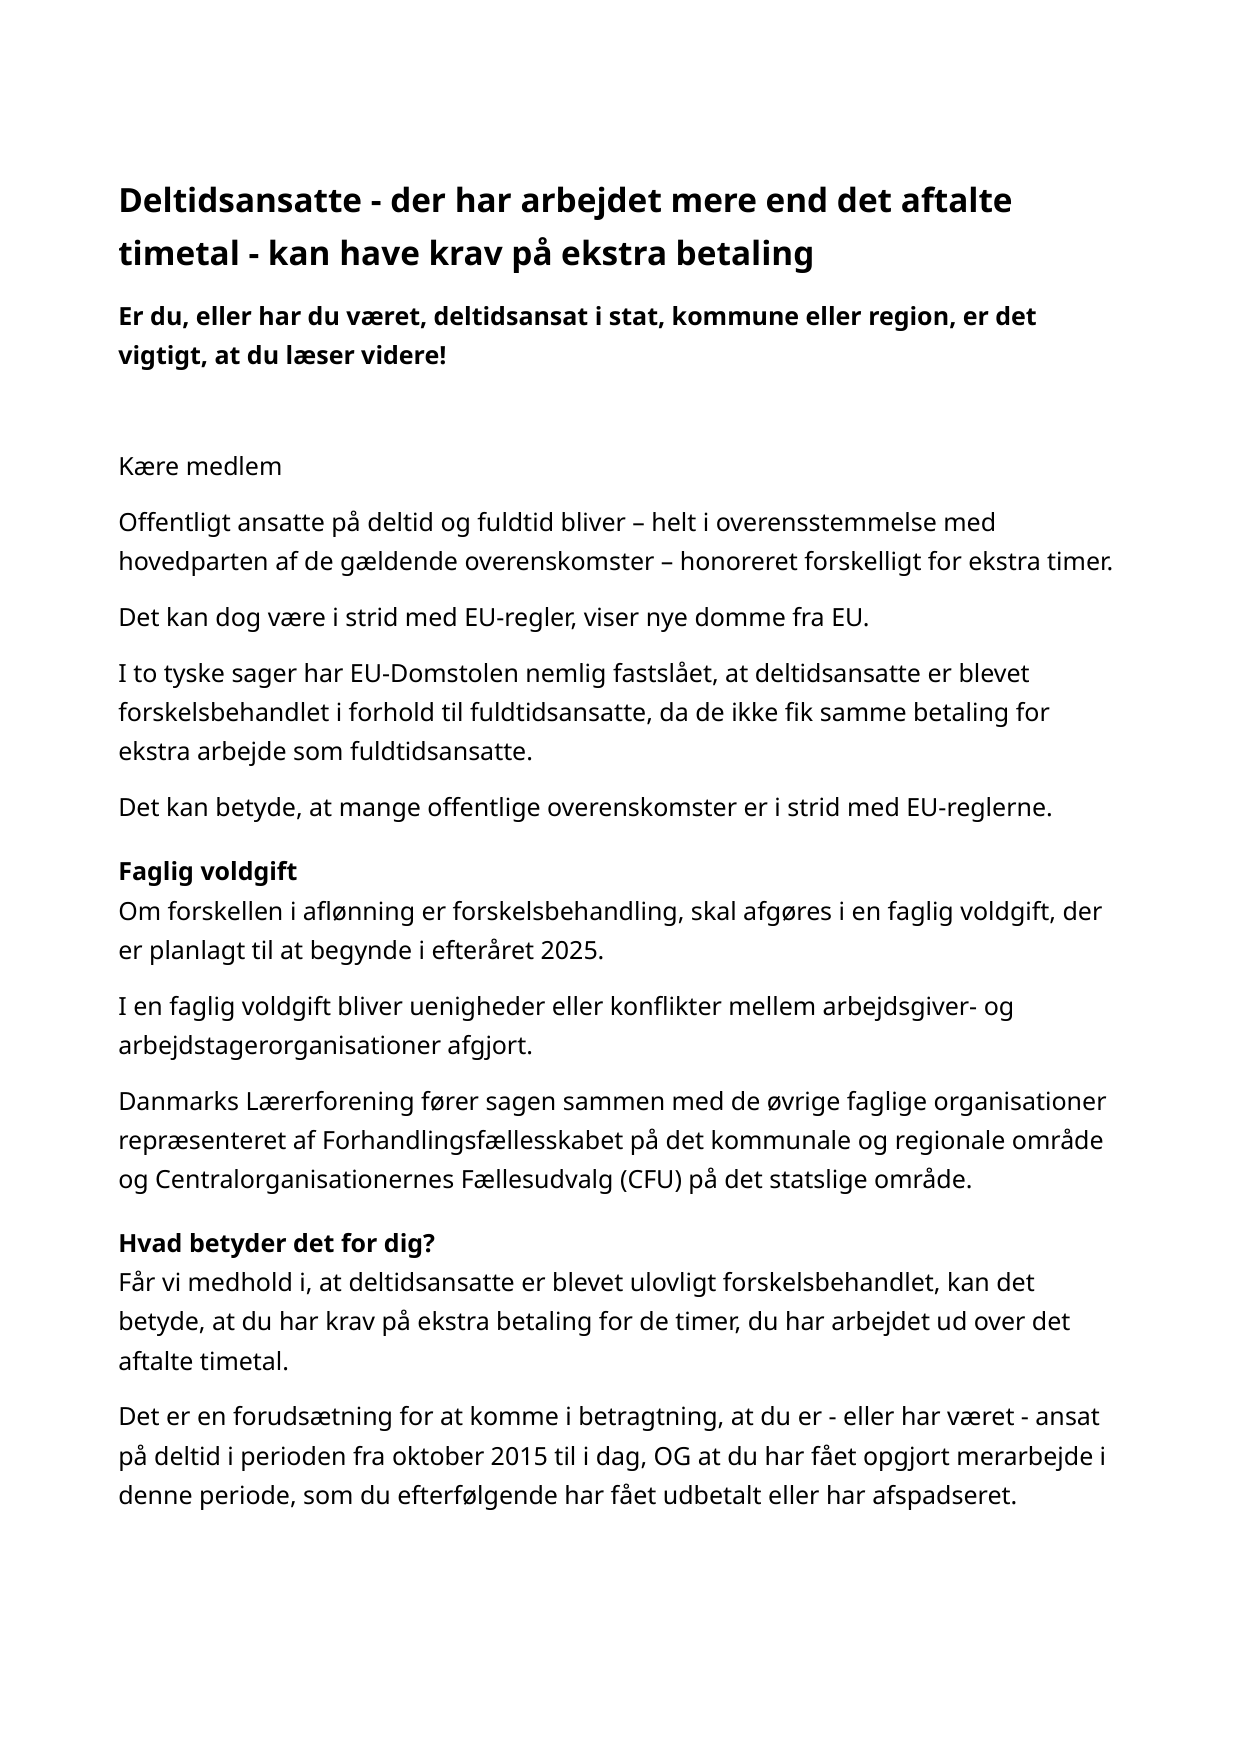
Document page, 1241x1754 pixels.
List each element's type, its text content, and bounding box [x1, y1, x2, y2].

text Kære medlem [118, 449, 1122, 483]
text Det kan betyde, at mange offentlige overenskomster er i strid med EU-reglerne. [118, 790, 1122, 824]
text Danmarks Lærerforening fører sagen sammen med de øvrige faglige organisationer repræsenteret af Forhandlingsfællesskabet på det kommunale og regionale område og Centralorganisationernes Fællesudvalg (CFU) på det statslige område. [118, 1083, 1122, 1196]
text Det kan dog være i strid med EU-regler, viser nye domme fra EU. [118, 600, 1122, 634]
text I en faglig voldgift bliver uenigheder eller konflikter mellem arbejdsgiver- og arbejdstagerorganisationer afgjort. [118, 988, 1122, 1061]
text Deltidsansatte - der har arbejdet mere end det aftalte timetal - kan have krav på ekstra betaling [118, 177, 1122, 275]
text Hvad betyder det for dig? Får vi medhold i, at deltidsansatte er blevet ulovligt forskelsbehandlet, kan det betyde, at du har krav på ekstra betaling for de timer, du har arbejdet ud over det aftalte timetal. [118, 1226, 1122, 1377]
text I to tyske sager har EU-Domstolen nemlig fastslået, at deltidsansatte er blevet forskelsbehandlet i forhold til fuldtidsansatte, da de ikke fik samme betaling for ekstra arbejde som fuldtidsansatte. [118, 656, 1122, 768]
text Faglig voldgift Om forskellen i aflønning er forskelsbehandling, skal afgøres i en faglig voldgift, der er planlagt til at begynde i efteråret 2025. [118, 854, 1122, 966]
text Er du, eller har du været, deltidsansat i stat, kommune eller region, er det vigtigt, at du læser videre! [118, 298, 1122, 371]
text Det er en forudsætning for at komme i betragtning, at du er - eller har været - ansat på deltid i perioden fra oktober 2015 til i dag, OG at du har fået opgjort merarbejde i denne periode, som du efterfølgende har fået udbetalt eller har afspadseret. [118, 1399, 1122, 1511]
text Offentligt ansatte på deltid og fuldtid bliver – helt i overensstemmelse med hovedparten af de gældende overenskomster – honoreret forskelligt for ekstra timer. [118, 505, 1122, 578]
